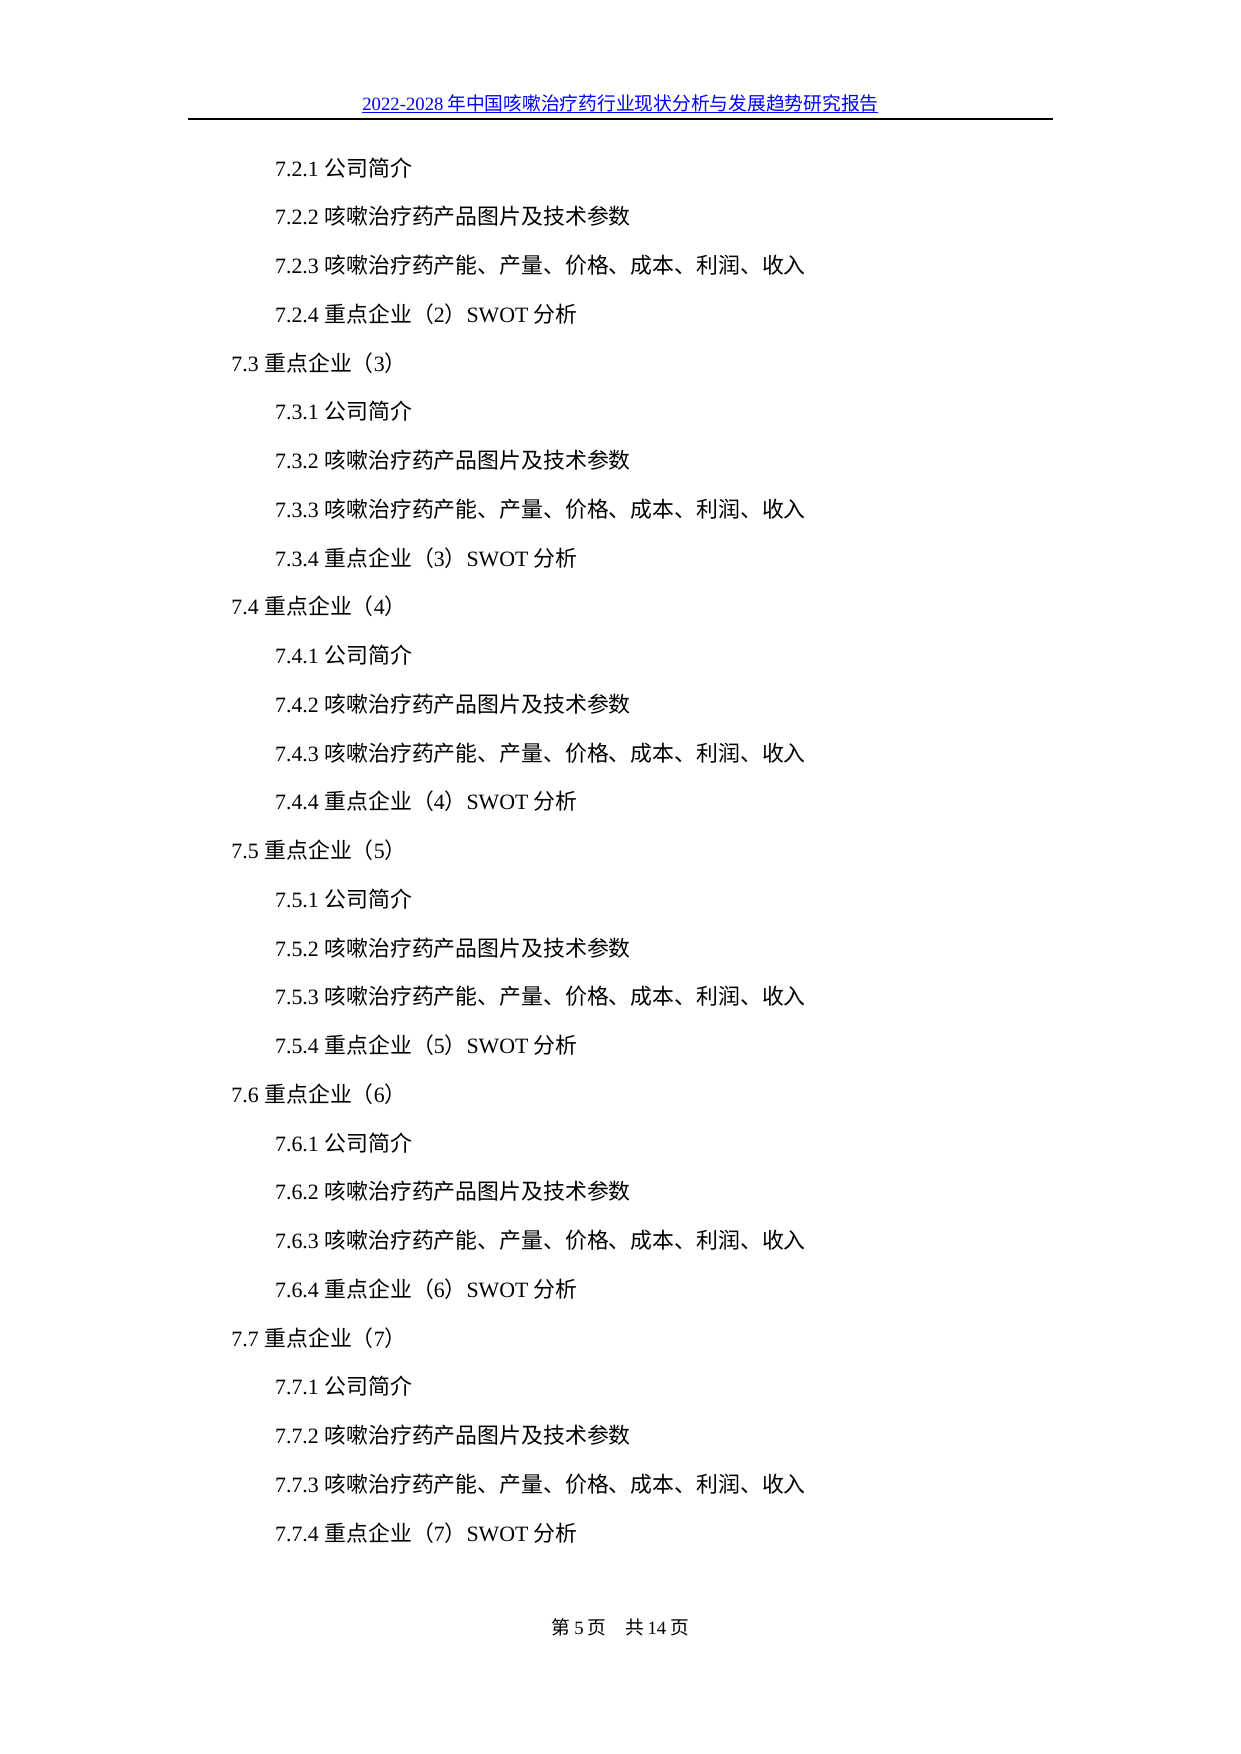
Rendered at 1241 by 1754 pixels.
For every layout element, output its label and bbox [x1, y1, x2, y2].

text [187, 150, 1053, 1548]
